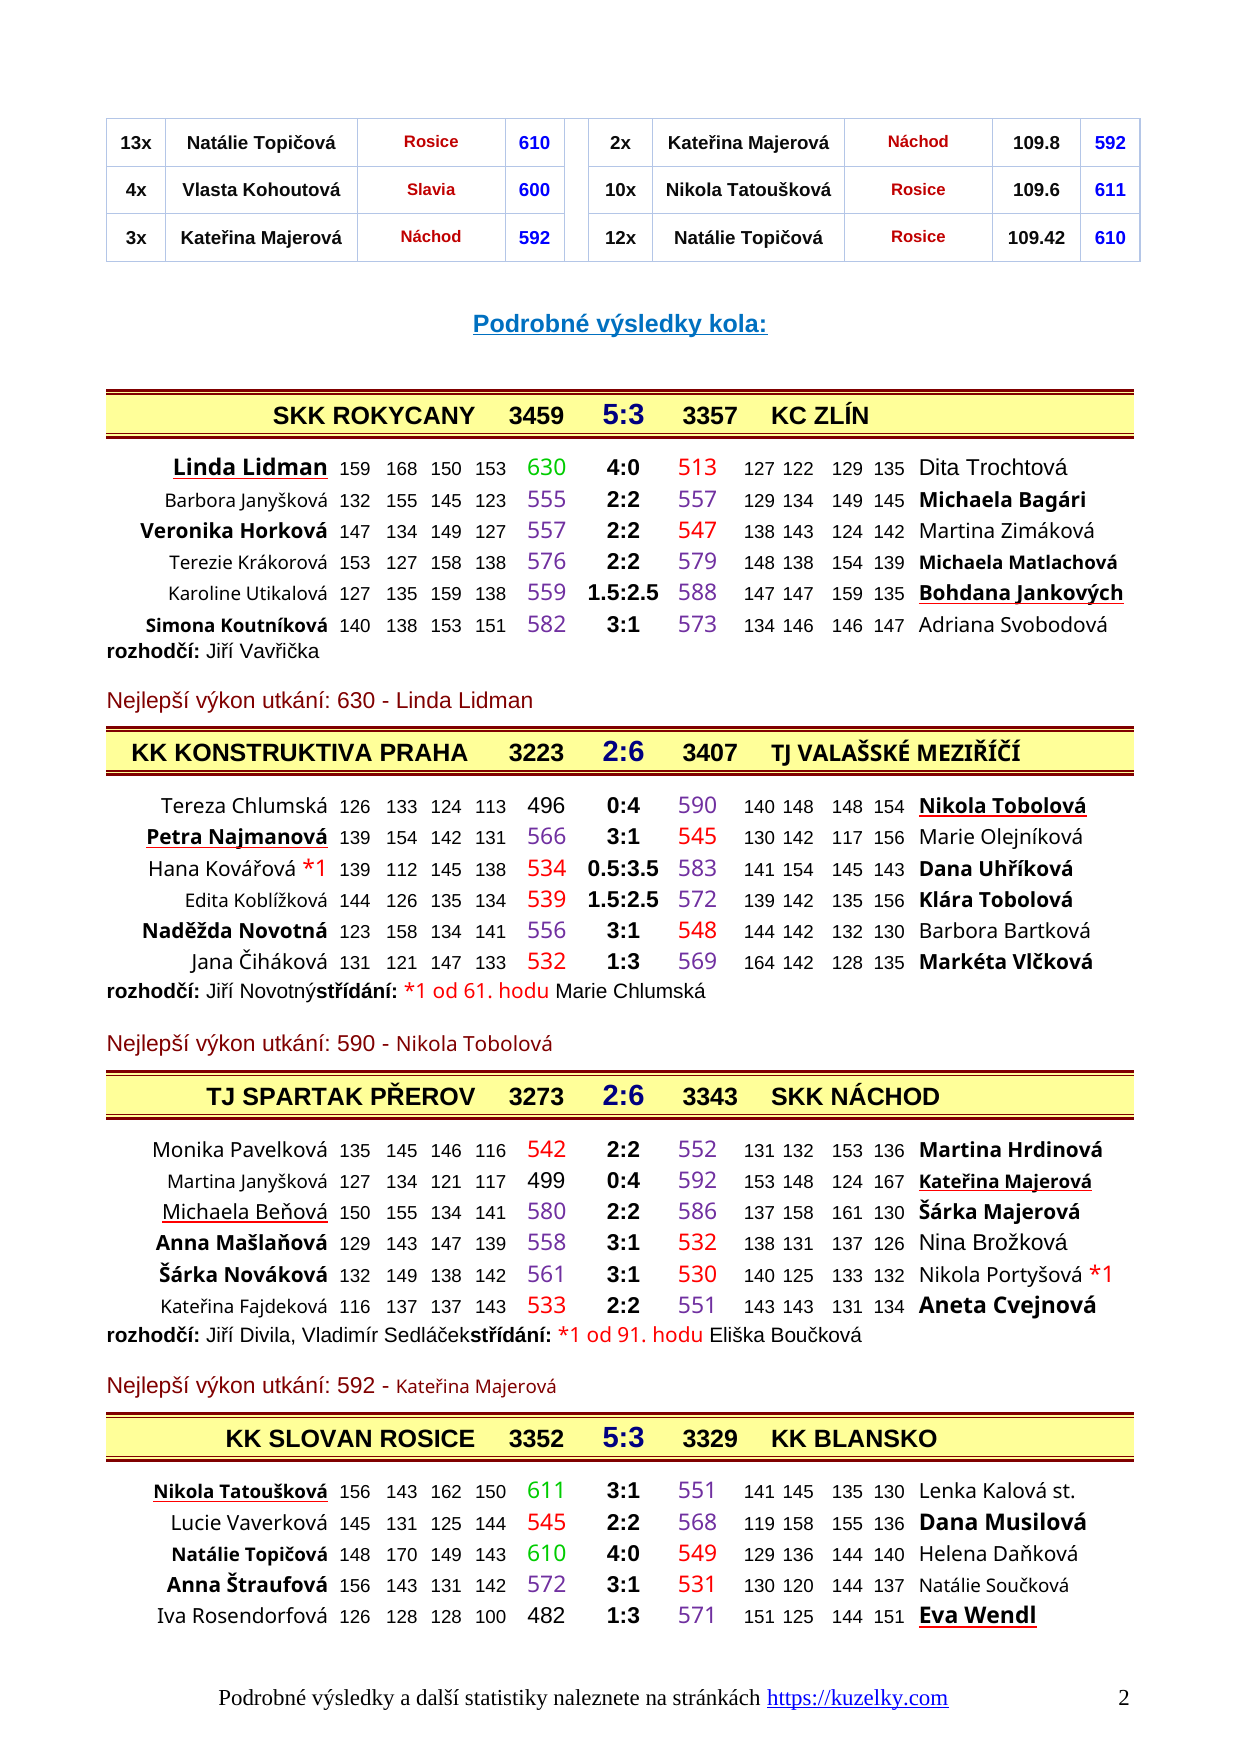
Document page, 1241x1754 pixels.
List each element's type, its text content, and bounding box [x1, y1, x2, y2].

text Linda Lidman 159 168 150 153 630 4:0 513 127 122 129 135 Dita Trochtová [106, 451, 1134, 483]
text Nejlepší výkon utkání: 590 - Nikola Tobolová [106, 1029, 1134, 1057]
table_cell 12x [589, 214, 652, 261]
text Nikola Tatoušková 156 143 162 150 611 3:1 551 141 145 135 130 Lenka Kalová st. [106, 1474, 1134, 1506]
table_cell 109.6 [993, 167, 1080, 213]
table_cell Natálie Topičová [166, 119, 357, 166]
text Anna Mašlaňová 129 143 147 139 558 3:1 532 138 131 137 126 Nina Brožková [106, 1226, 1134, 1257]
text Nejlepší výkon utkání: 630 - Linda Lidman [106, 687, 1134, 713]
text Edita Koblížková 144 126 135 134 539 1.5:2.5 572 139 142 135 156 Klára Tobolová [106, 883, 1134, 914]
text rozhodčí: Jiří Divila, Vladimír Sedláčekstřídání: *1 od 91. hodu Eliška Boučková [106, 1320, 1134, 1348]
table_cell 4x [107, 167, 165, 213]
text Tereza Chlumská 126 133 124 113 496 0:4 590 140 148 148 154 Nikola Tobolová [106, 789, 1134, 820]
table_cell 600 [506, 167, 564, 213]
table_cell Natálie Topičová [653, 214, 844, 261]
text Natálie Topičová 148 170 149 143 610 4:0 549 129 136 144 140 Helena Daňková [106, 1537, 1134, 1568]
text Martina Janyšková 127 134 121 117 499 0:4 592 153 148 124 167 Kateřina Majerová [106, 1164, 1134, 1195]
table_cell 592 [1081, 119, 1139, 166]
text rozhodčí: Jiří Novotnýstřídání: *1 od 61. hodu Marie Chlumská [106, 976, 1134, 1005]
table_cell Rosice [358, 119, 505, 166]
text Hana Kovářová *1 139 112 145 138 534 0.5:3.5 583 141 154 145 143 Dana Uhříková [106, 851, 1134, 883]
text Simona Koutníková 140 138 153 151 582 3:1 573 134 146 146 147 Adriana Svobodová [106, 608, 1134, 639]
text rozhodčí: Jiří Vavřička [106, 639, 1134, 663]
table_cell Vlasta Kohoutová [166, 167, 357, 213]
table_cell 13x [107, 119, 165, 166]
text Naděžda Novotná 123 158 134 141 556 3:1 548 144 142 132 130 Barbora Bartková [106, 914, 1134, 945]
text Podrobné výsledky kola: [94, 308, 1145, 337]
table_cell Rosice [845, 214, 992, 261]
text KK Slovan Rosice 3352 5:3 3329 KK Blansko [106, 1418, 1134, 1456]
table_cell 109.42 [993, 214, 1080, 261]
table_cell 3x [107, 214, 165, 261]
table_cell 10x [589, 167, 652, 213]
text Šárka Nováková 132 149 138 142 561 3:1 530 140 125 133 132 Nikola Portyšová *1 [106, 1257, 1134, 1289]
text Michaela Beňová 150 155 134 141 580 2:2 586 137 158 161 130 Šárka Majerová [106, 1195, 1134, 1226]
table_cell 2x [589, 119, 652, 166]
text Iva Rosendorfová 126 128 128 100 482 1:3 571 151 125 144 151 Eva Wendl [106, 1599, 1134, 1631]
text Terezie Krákorová 153 127 158 138 576 2:2 579 148 138 154 139 Michaela Matlachová [106, 545, 1134, 576]
text Barbora Janyšková 132 155 145 123 555 2:2 557 129 134 149 145 Michaela Bagári [106, 483, 1134, 514]
table_cell Rosice [845, 167, 992, 213]
text KK Konstruktiva Praha 3223 2:6 3407 TJ Valašské Meziříčí [106, 732, 1134, 770]
text Veronika Horková 147 134 149 127 557 2:2 547 138 143 124 142 Martina Zimáková [106, 514, 1134, 545]
text Karoline Utikalová 127 135 159 138 559 1.5:2.5 588 147 147 159 135 Bohdana Jankových [106, 576, 1134, 608]
table_cell Náchod [358, 214, 505, 261]
table_cell 109.8 [993, 119, 1080, 166]
table_cell 592 [506, 214, 564, 261]
text SKK Rokycany 3459 5:3 3357 KC Zlín [106, 395, 1134, 433]
table_cell Náchod [845, 119, 992, 166]
table_cell Kateřina Majerová [653, 119, 844, 166]
text Jana Čiháková 131 121 147 133 532 1:3 569 164 142 128 135 Markéta Vlčková [106, 945, 1134, 976]
table_cell Slavia [358, 167, 505, 213]
text Anna Štraufová 156 143 131 142 572 3:1 531 130 120 144 137 Natálie Součková [106, 1568, 1134, 1599]
text TJ Spartak Přerov 3273 2:6 3343 SKK Náchod [106, 1076, 1134, 1114]
table_cell 610 [506, 119, 564, 166]
table_cell 610 [1081, 214, 1139, 261]
table_cell Nikola Tatoušková [653, 167, 844, 213]
text Lucie Vaverková 145 131 125 144 545 2:2 568 119 158 155 136 Dana Musilová [106, 1506, 1134, 1537]
text Petra Najmanová 139 154 142 131 566 3:1 545 130 142 117 156 Marie Olejníková [106, 820, 1134, 851]
table_cell Kateřina Majerová [166, 214, 357, 261]
text Kateřina Fajdeková 116 137 137 143 533 2:2 551 143 143 131 134 Aneta Cvejnová [106, 1289, 1134, 1320]
text Nejlepší výkon utkání: 592 - Kateřina Majerová [106, 1372, 1134, 1399]
text Monika Pavelková 135 145 146 116 542 2:2 552 131 132 153 136 Martina Hrdinová [106, 1132, 1134, 1164]
table_cell 611 [1081, 167, 1139, 213]
